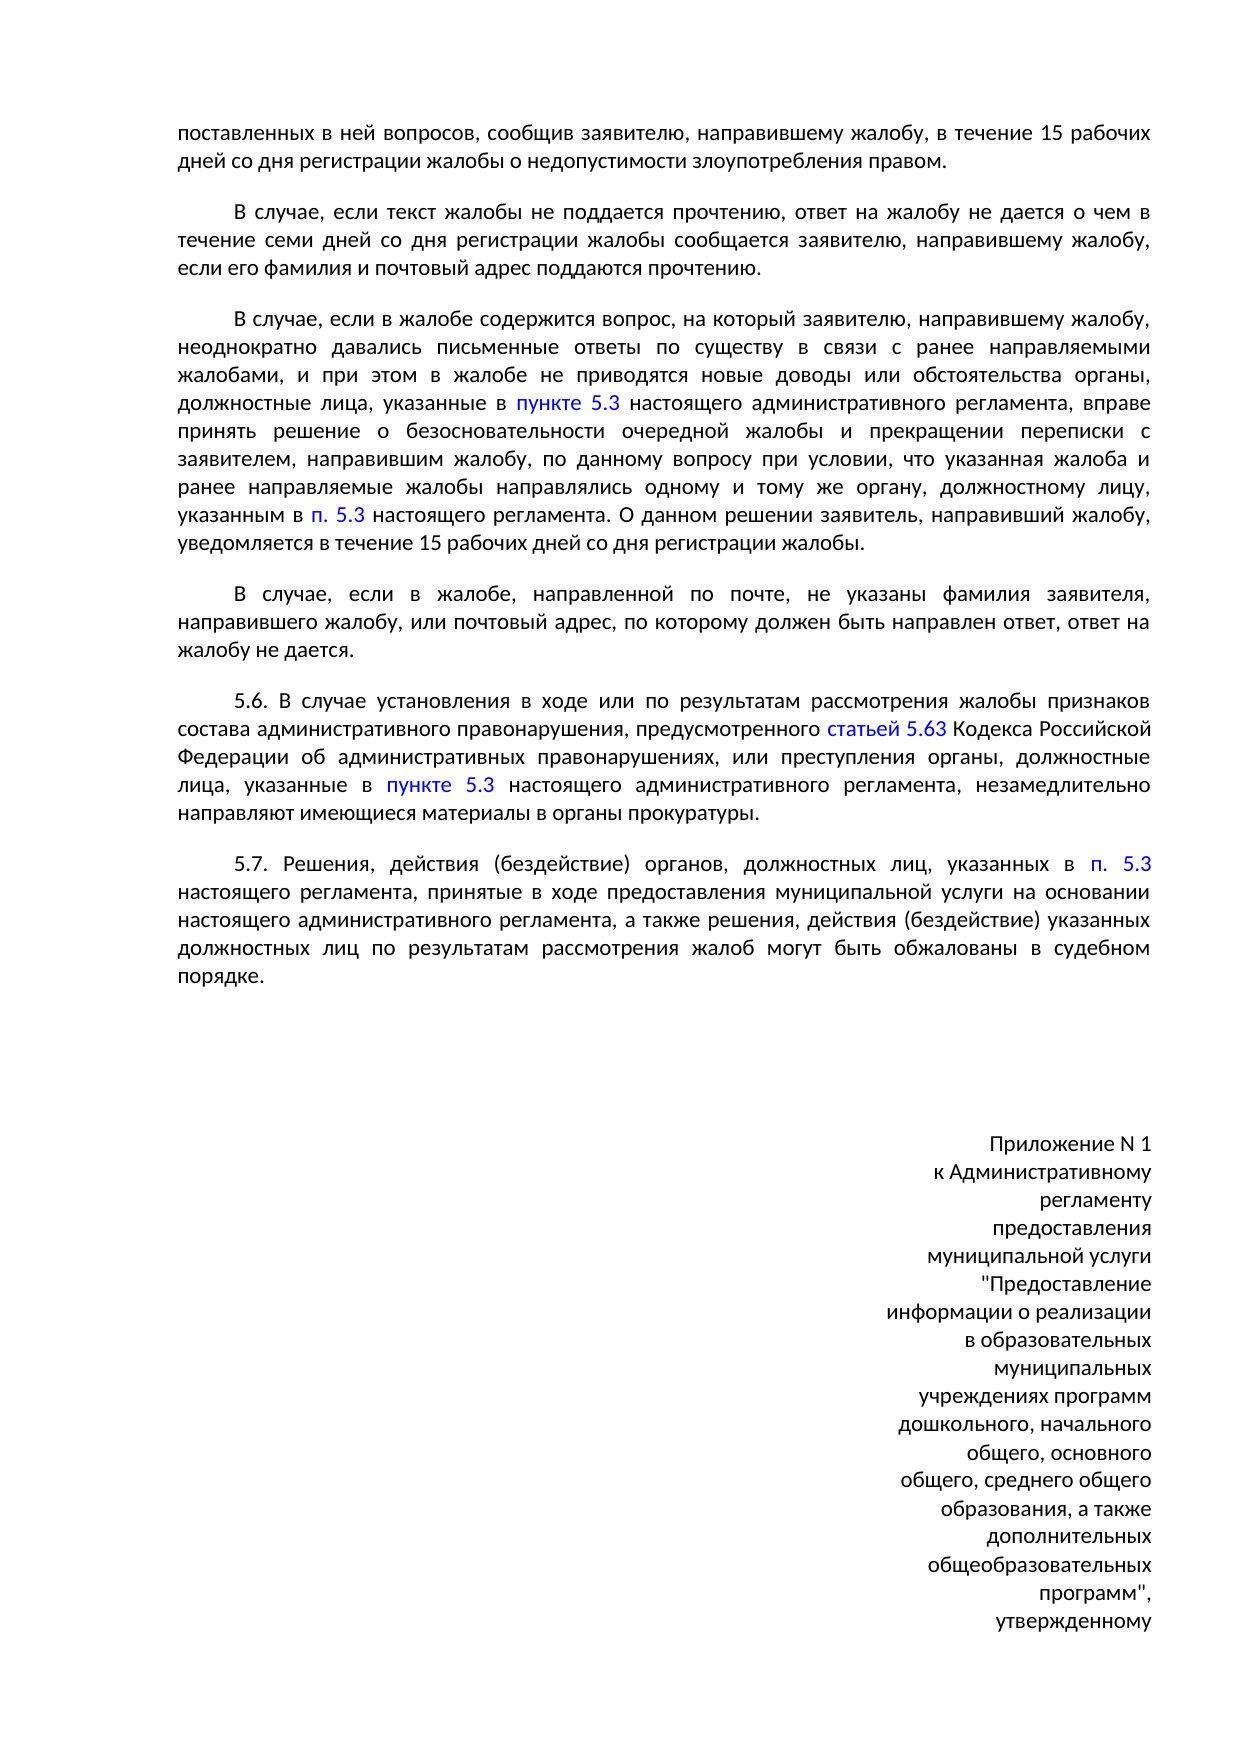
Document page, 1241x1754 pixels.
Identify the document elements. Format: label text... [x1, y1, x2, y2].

text общего, основного [177, 1438, 1152, 1466]
text в образовательных [177, 1326, 1152, 1353]
text предоставления [177, 1213, 1152, 1241]
text муниципальных [177, 1353, 1152, 1382]
text регламенту [177, 1185, 1152, 1213]
text общеобразовательных [177, 1550, 1152, 1578]
text общего, среднего общего [177, 1466, 1152, 1494]
text программ", [177, 1578, 1152, 1606]
text к Административному [177, 1157, 1152, 1185]
text образования, а также [177, 1494, 1152, 1522]
text Приложение N 1 [177, 1129, 1152, 1157]
text В случае, если в жалобе содержится вопрос, на который заявителю, направившему жалобу, неоднократно давались письменные ответы по существу в связи с ранее направляемыми жалобами, и при этом в жалобе не приводятся новые доводы или обстоятельства органы, должностные лица, указанные в пункте 5.3 настоящего административного регламента, вправе принять решение о безосновательности очередной жалобы и прекращении переписки с заявителем, направившим жалобу, по данному вопросу при условии, что указанная жалоба и ранее направляемые жалобы направлялись одному и тому же органу, должностному лицу, указанным в п. 5.3 настоящего регламента. О данном решении заявитель, направивший жалобу, уведомляется в течение 15 рабочих дней со дня регистрации жалобы. [177, 304, 1152, 556]
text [177, 118, 1152, 174]
text утвержденному [177, 1606, 1152, 1634]
text учреждениях программ [177, 1382, 1152, 1409]
text информации о реализации [177, 1297, 1152, 1326]
text 5.7. Решения, действия (бездействие) органов, должностных лиц, указанных в п. 5.3 настоящего регламента, принятые в ходе предоставления муниципальной услуги на основании настоящего административного регламента, а также решения, действия (бездействие) указанных должностных лиц по результатам рассмотрения жалоб могут быть обжалованы в судебном порядке. [177, 849, 1152, 989]
text дошкольного, начального [177, 1409, 1152, 1438]
text В случае, если в жалобе, направленной по почте, не указаны фамилия заявителя, направившего жалобу, или почтовый адрес, по которому должен быть направлен ответ, ответ на жалобу не дается. [177, 579, 1152, 663]
text "Предоставление [177, 1269, 1152, 1297]
text В случае, если текст жалобы не поддается прочтению, ответ на жалобу не дается о чем в течение семи дней со дня регистрации жалобы сообщается заявителю, направившему жалобу, если его фамилия и почтовый адрес поддаются прочтению. [177, 197, 1152, 281]
text 5.6. В случае установления в ходе или по результатам рассмотрения жалобы признаков состава административного правонарушения, предусмотренного статьей 5.63 Кодекса Российской Федерации об административных правонарушениях, или преступления органы, должностные лица, указанные в пункте 5.3 настоящего административного регламента, незамедлительно направляют имеющиеся материалы в органы прокуратуры. [177, 686, 1152, 826]
text муниципальной услуги [177, 1241, 1152, 1269]
text дополнительных [177, 1522, 1152, 1550]
